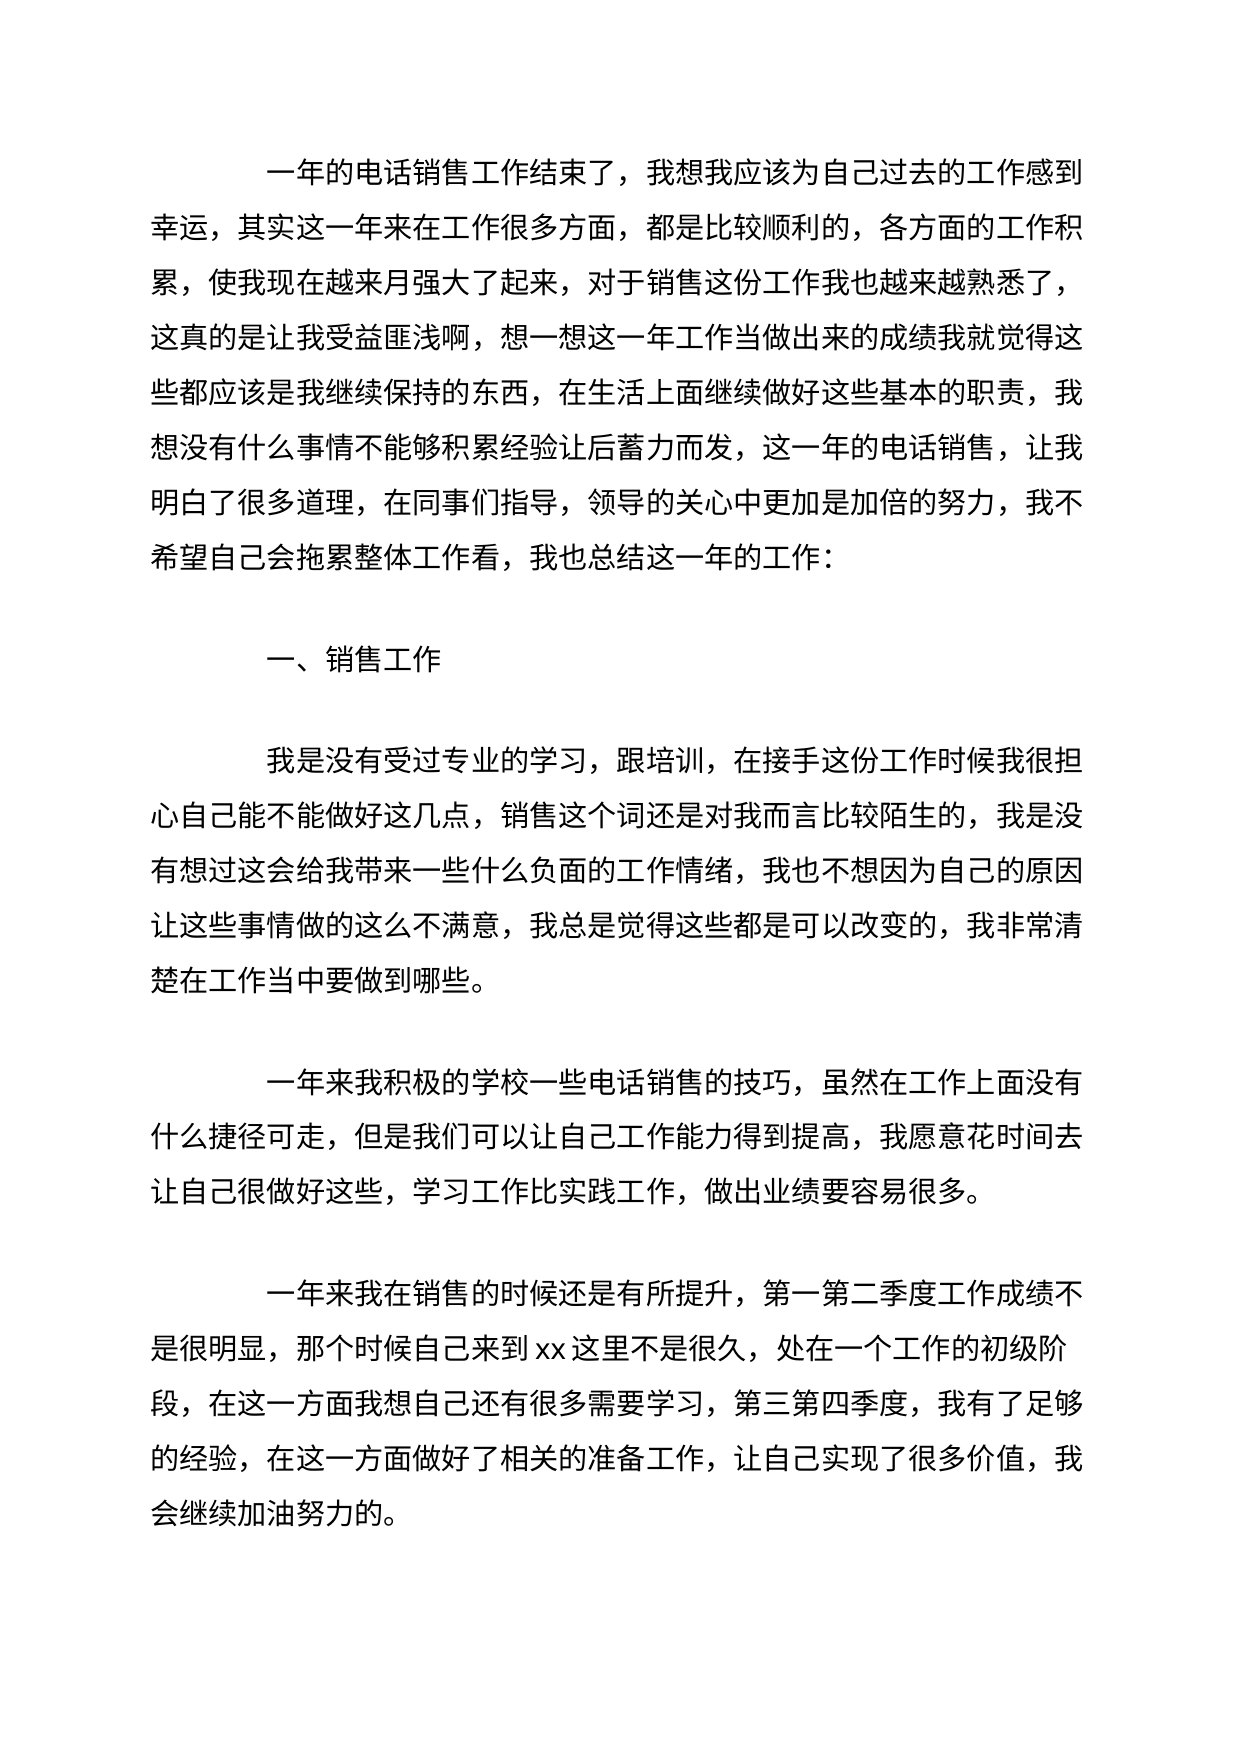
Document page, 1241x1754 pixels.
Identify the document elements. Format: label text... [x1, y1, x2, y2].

text 我是没有受过专业的学习，跟培训，在接手这份工作时候我很担心自己能不能做好这几点，销售这个词还是对我而言比较陌生的，我是没有想过这会给我带来一些什么负面的工作情绪，我也不想因为自己的原因让这些事情做的这么不满意，我总是觉得这些都是可以改变的，我非常清楚在工作当中要做到哪些。 [150, 738, 1090, 1000]
text 一年的电话销售工作结束了，我想我应该为自己过去的工作感到幸运，其实这一年来在工作很多方面，都是比较顺利的，各方面的工作积累，使我现在越来月强大了起来，对于销售这份工作我也越来越熟悉了，这真的是让我受益匪浅啊，想一想这一年工作当做出来的成绩我就觉得这些都应该是我继续保持的东西，在生活上面继续做好这些基本的职责，我想没有什么事情不能够积累经验让后蓄力而发，这一年的电话销售，让我明白了很多道理，在同事们指导，领导的关心中更加是加倍的努力，我不希望自己会拖累整体工作看，我也总结这一年的工作： [150, 150, 1090, 577]
text 一年来我在销售的时候还是有所提升，第一第二季度工作成绩不是很明显，那个时候自己来到xx这里不是很久，处在一个工作的初级阶段，在这一方面我想自己还有很多需要学习，第三第四季度，我有了足够的经验，在这一方面做好了相关的准备工作，让自己实现了很多价值，我会继续加油努力的。 [150, 1271, 1090, 1533]
text 一年来我积极的学校一些电话销售的技巧，虽然在工作上面没有什么捷径可走，但是我们可以让自己工作能力得到提高，我愿意花时间去让自己很做好这些，学习工作比实践工作，做出业绩要容易很多。 [150, 1059, 1090, 1211]
text 一、销售工作 [150, 636, 1090, 678]
